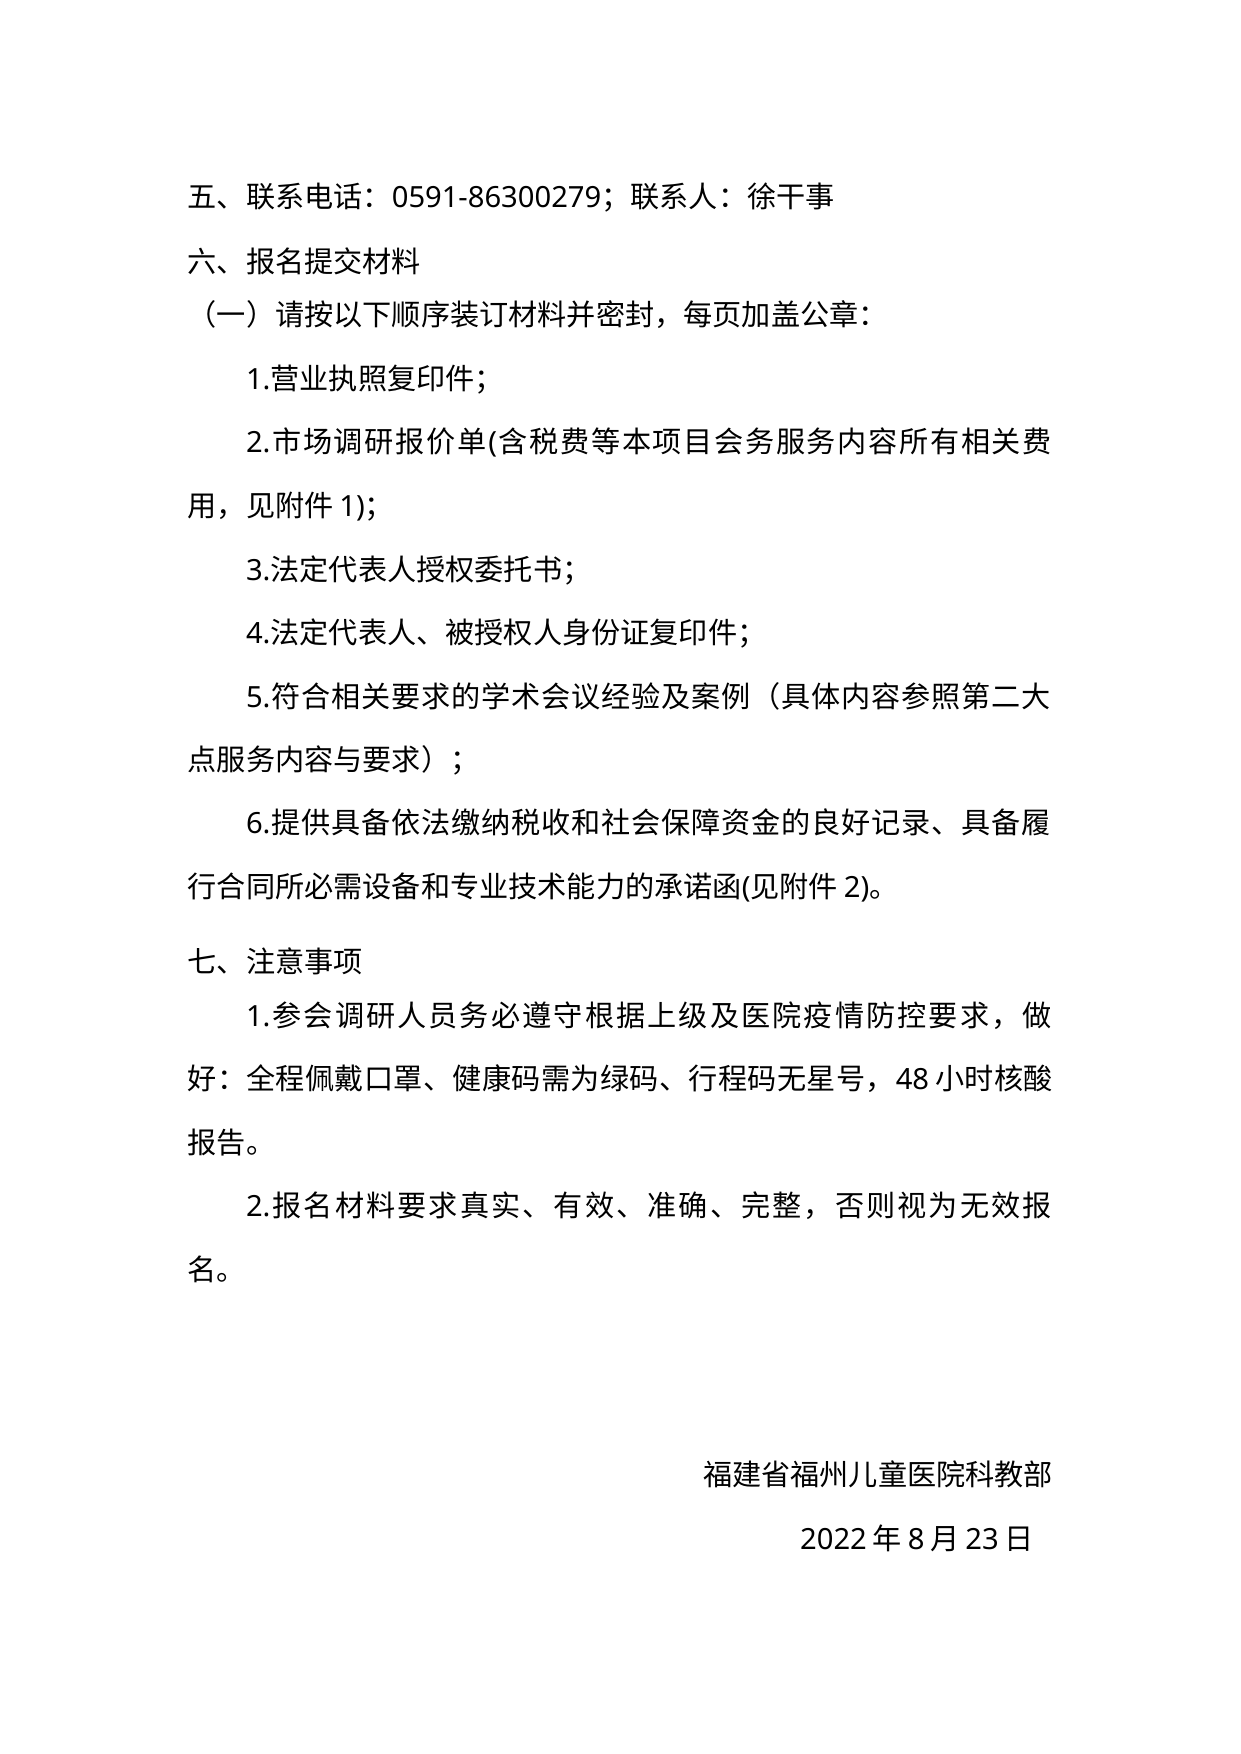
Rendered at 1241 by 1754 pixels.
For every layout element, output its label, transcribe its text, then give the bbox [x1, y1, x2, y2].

text 2.报名材料要求真实、有效、准确、完整，否则视为无效报名。 [187, 1183, 1053, 1288]
text （一）请按以下顺序装订材料并密封，每页加盖公章： [187, 292, 1053, 334]
text 六、报名提交材料 [187, 227, 1053, 292]
text 福建省福州儿童医院科教部 [187, 1440, 1053, 1505]
text 1.参会调研人员务必遵守根据上级及医院疫情防控要求，做好：全程佩戴口罩、健康码需为绿码、行程码无星号，48小时核酸报告。 [187, 992, 1053, 1162]
text 七、注意事项 [187, 927, 1053, 992]
text 5.符合相关要求的学术会议经验及案例（具体内容参照第二大点服务内容与要求）； [187, 673, 1053, 779]
text 2.市场调研报价单(含税费等本项目会务服务内容所有相关费用，见附件1)； [187, 419, 1053, 525]
text 4.法定代表人、被授权人身份证复印件； [187, 609, 1053, 652]
text 五、联系电话：0591-86300279；联系人：徐干事 [187, 162, 1053, 227]
text 2022年8月23日 [187, 1505, 1053, 1570]
text 3.法定代表人授权委托书； [187, 546, 1053, 588]
text 1.营业执照复印件； [187, 355, 1053, 398]
text 6.提供具备依法缴纳税收和社会保障资金的良好记录、具备履行合同所必需设备和专业技术能力的承诺函(见附件2)。 [187, 800, 1053, 906]
